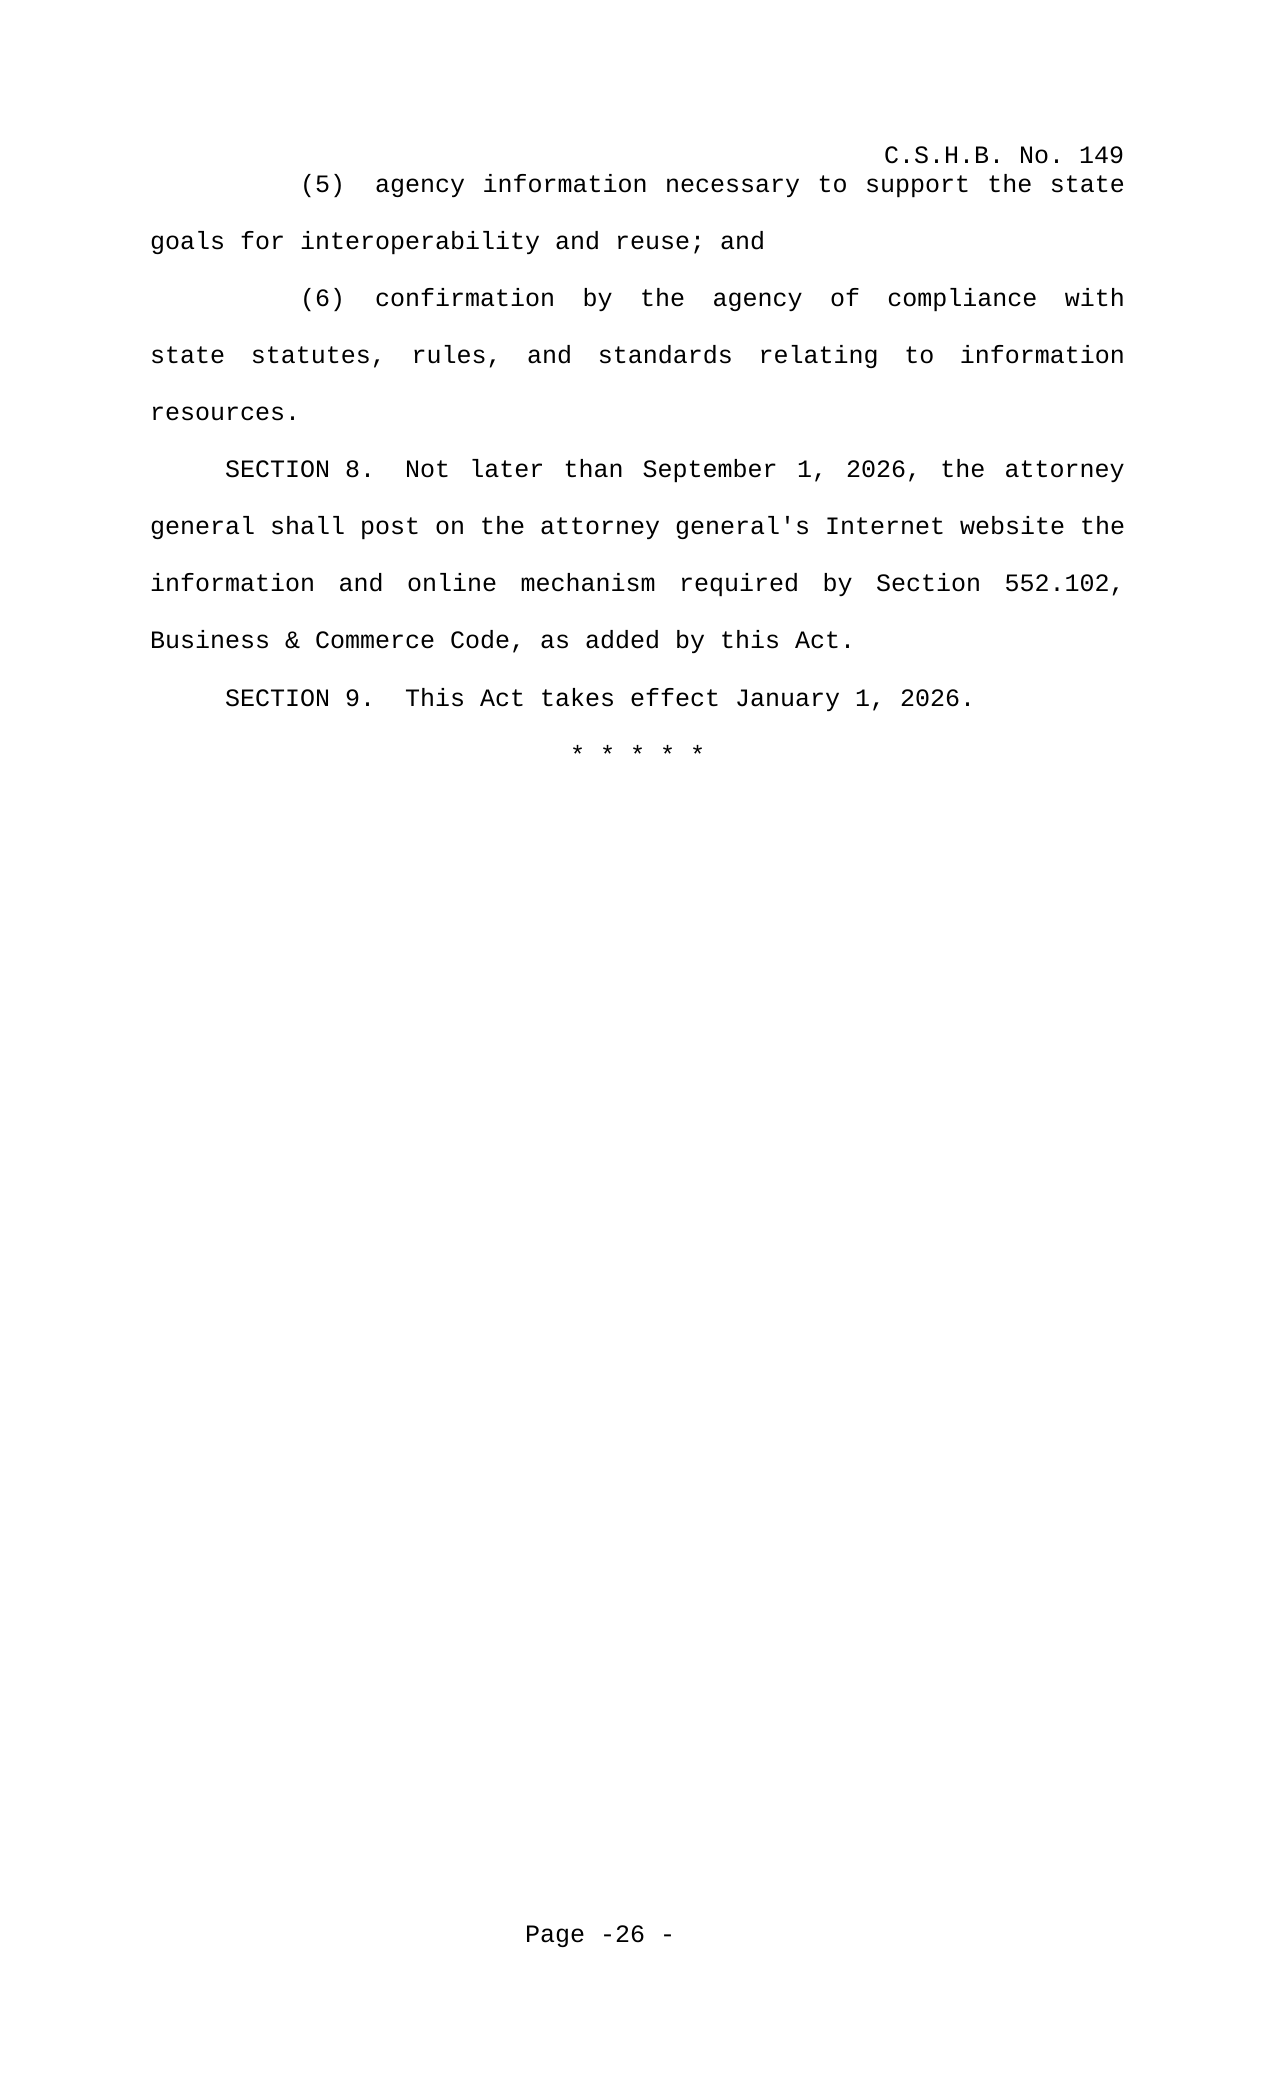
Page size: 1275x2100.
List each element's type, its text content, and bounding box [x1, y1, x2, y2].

text SECTION 8. Not later than September 1, 2026, the attorney general shall post on the attorney general's Internet website the information and online mechanism required by Section 552.102, Business & Commerce Code, as added by this Act. [150, 457, 1125, 656]
text (6) confirmation by the agency of compliance with state statutes, rules, and standards relating to information resources. [150, 285, 1125, 428]
text * * * * * [150, 742, 1125, 771]
text SECTION 9. This Act takes effect January 1, 2026. [150, 685, 1125, 713]
text (5) agency information necessary to support the state goals for interoperability and reuse; and [150, 171, 1125, 257]
